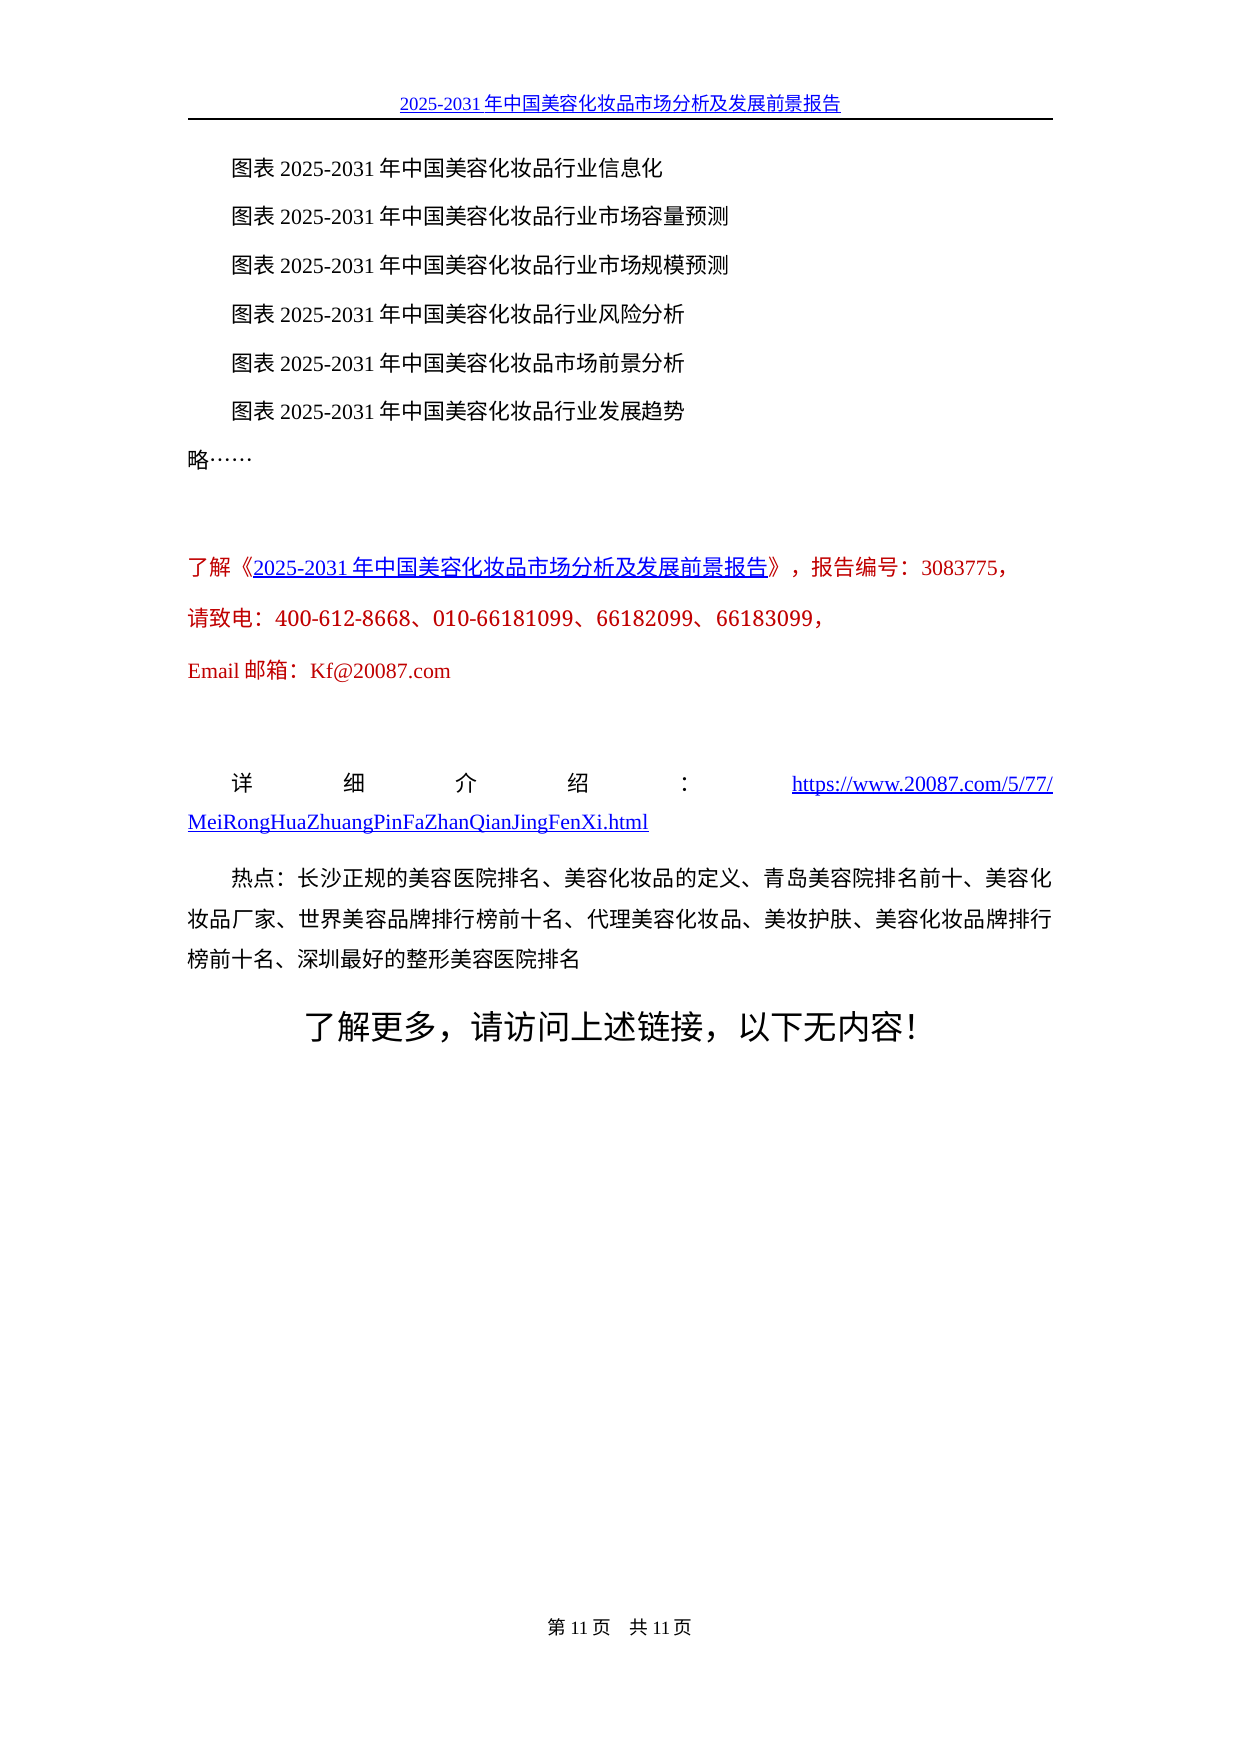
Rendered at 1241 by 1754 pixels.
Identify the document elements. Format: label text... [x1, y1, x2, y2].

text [187, 150, 1053, 475]
title 了解更多，请访问上述链接，以下无内容！ [187, 992, 1053, 1057]
text 请致电：400-612-8668、010-66181099、66182099、66183099， [187, 601, 1053, 633]
text 了解《2025-2031年中国美容化妆品市场分析及发展前景报告》，报告编号：3083775， [187, 549, 1053, 582]
text 详细介绍：https://www.20087.com/5/77/MeiRongHuaZhuangPinFaZhanQianJingFenXi.html [187, 765, 1053, 838]
text Email邮箱：Kf@20087.com [187, 652, 1053, 685]
text 热点：长沙正规的美容医院排名、美容化妆品的定义、青岛美容院排名前十、美容化妆品厂家、世界美容品牌排行榜前十名、代理美容化妆品、美妆护肤、美容化妆品牌排行榜前十名、深圳最好的整形美容医院排名 [187, 861, 1053, 974]
